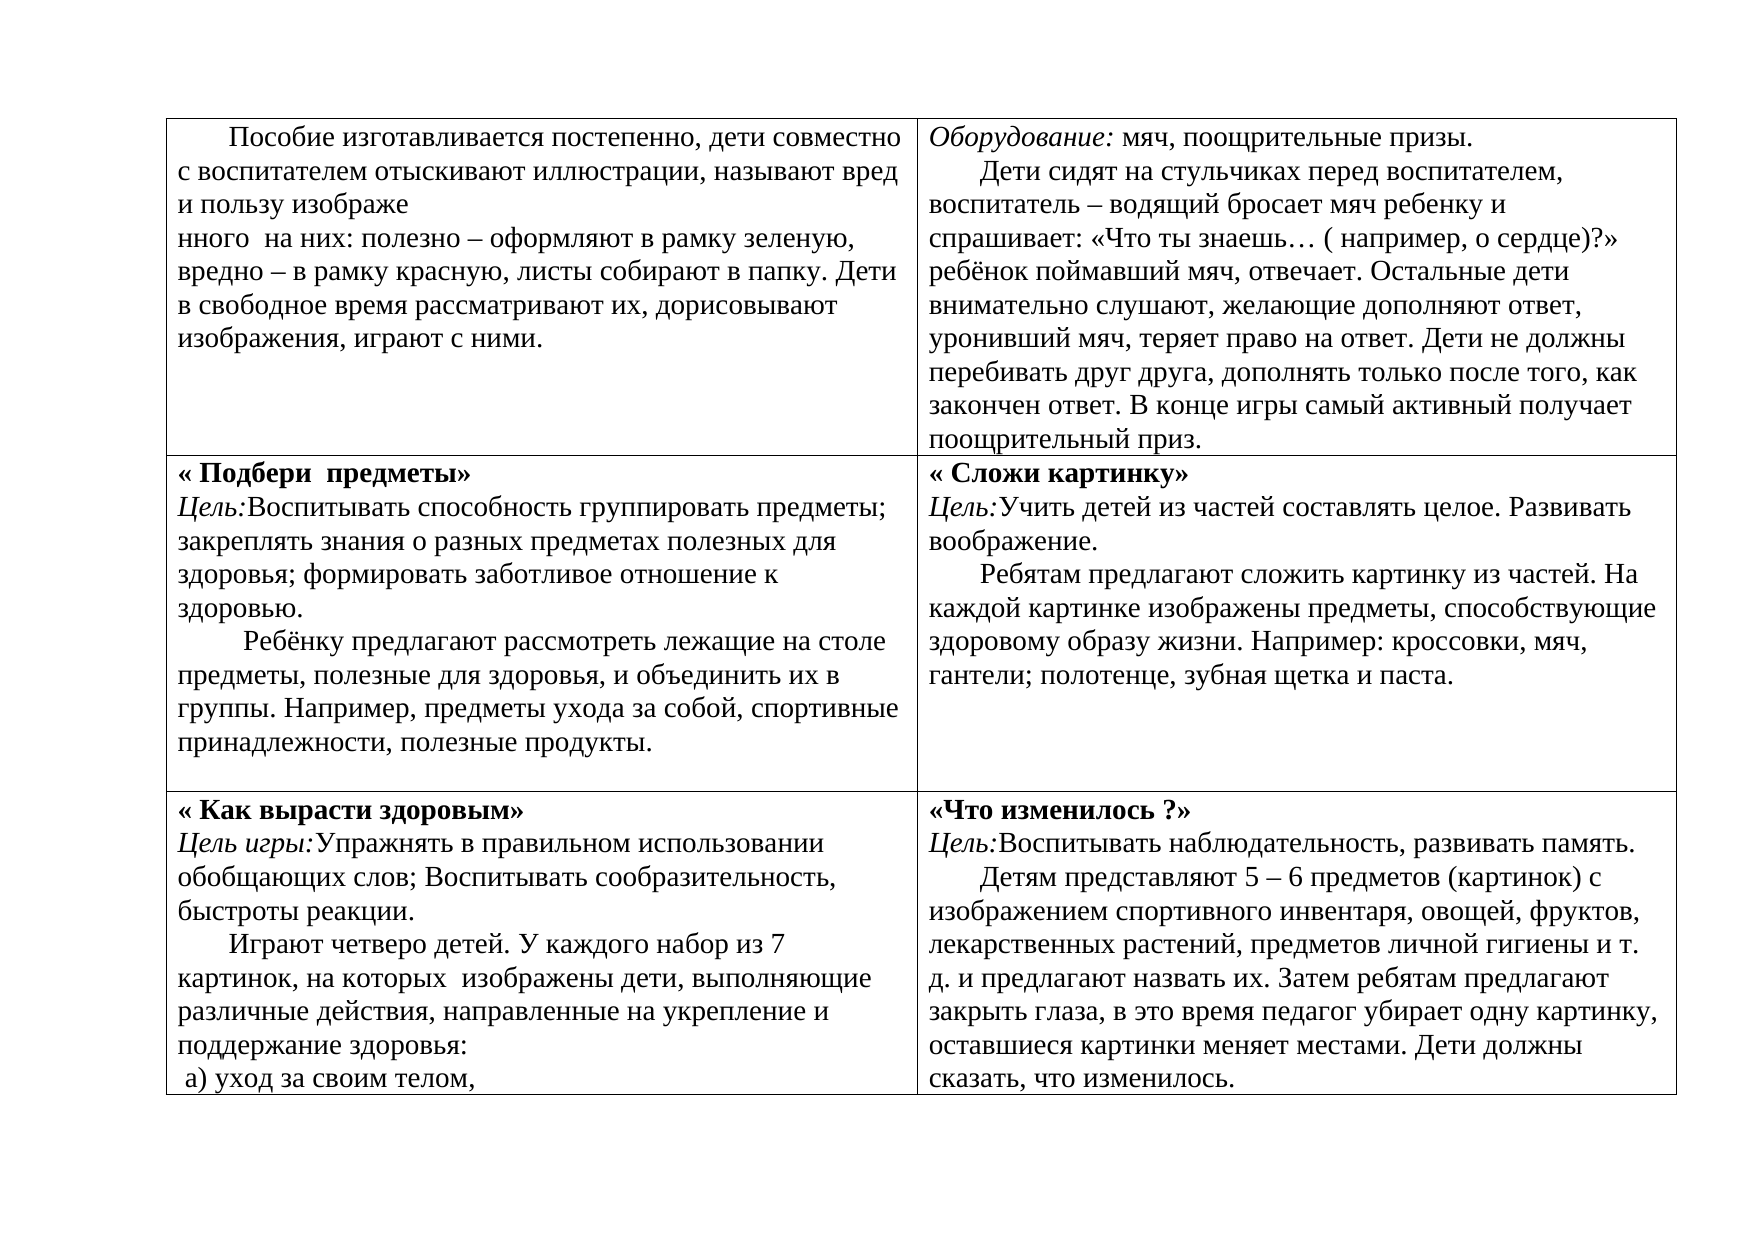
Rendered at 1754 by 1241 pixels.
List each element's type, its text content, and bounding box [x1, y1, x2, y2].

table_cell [918, 792, 1676, 1094]
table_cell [167, 119, 917, 454]
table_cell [167, 792, 917, 1094]
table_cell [918, 119, 1676, 454]
table_cell « Сложи картинку» Цель:Учить детей из частей составлять целое. Развивать воображение. Ребятам предлагают сложить картинку из частей. На каждой картинке изображены предметы, способствующие здоровому образу жизни. Например: кроссовки, мяч, гантели; полотенце, зубная щетка и паста. [918, 456, 1676, 791]
table_cell « Подбери предметы» Цель:Воспитывать способность группировать предметы; закреплять знания о разных предметах полезных для здоровья; формировать заботливое отношение к здоровью. Ребёнку предлагают рассмотреть лежащие на столе предметы, полезные для здоровья, и объединить их в группы. Например, предметы ухода за собой, спортивные принадлежности, полезные продукты. [167, 456, 917, 791]
